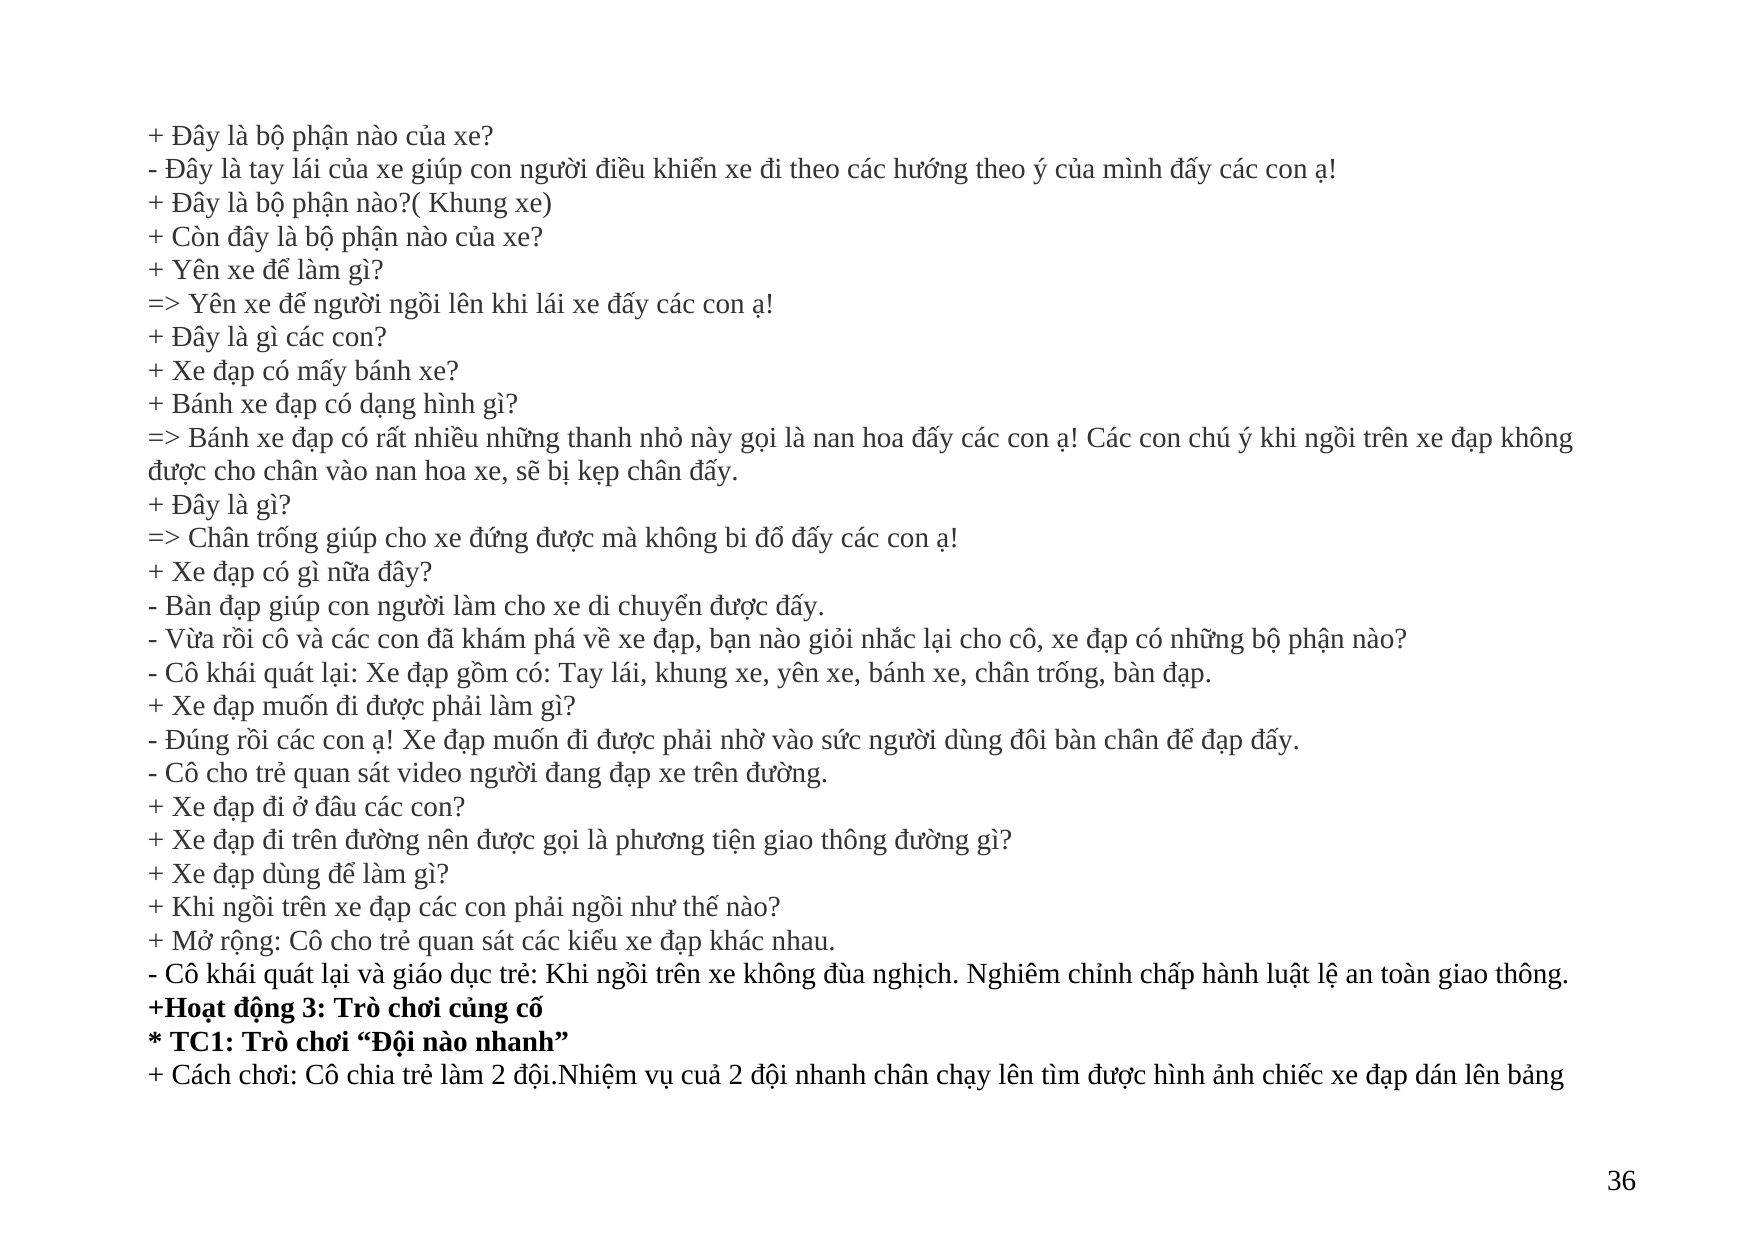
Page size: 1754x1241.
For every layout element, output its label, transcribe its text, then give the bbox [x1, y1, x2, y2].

text + Đây là bộ phận nào của xe? [148, 118, 1636, 152]
text + Yên xe để làm gì? [148, 252, 1636, 286]
text + Đây là bộ phận nào?( Khung xe) [148, 185, 1636, 219]
text + Xe đạp có mấy bánh xe? [148, 353, 1636, 386]
text + Đây là gì các con? [148, 319, 1636, 353]
text - Cô cho trẻ quan sát video người đang đạp xe trên đường. [148, 755, 1636, 789]
text + Cách chơi: Cô chia trẻ làm 2 đội.Nhiệm vụ cuả 2 đội nhanh chân chạy lên tìm được hình ảnh chiếc xe đạp dán lên bảng [148, 1057, 1636, 1091]
text - Bàn đạp giúp con người làm cho xe di chuyển được đấy. [148, 588, 1636, 621]
text + Xe đạp đi ở đâu các con? [148, 789, 1636, 822]
text * TC1: Trò chơi “Đội nào nhanh” [148, 1024, 1636, 1057]
text + Xe đạp muốn đi được phải làm gì? [148, 688, 1636, 722]
text => Yên xe để người ngồi lên khi lái xe đấy các con ạ! [148, 286, 1636, 319]
text - Đúng rồi các con ạ! Xe đạp muốn đi được phải nhờ vào sức người dùng đôi bàn chân để đạp đấy. [148, 722, 1636, 755]
text + Còn đây là bộ phận nào của xe? [148, 219, 1636, 252]
text + Xe đạp đi trên đường nên được gọi là phương tiện giao thông đường gì? [148, 822, 1636, 856]
text + Bánh xe đạp có dạng hình gì? [148, 386, 1636, 420]
text => Bánh xe đạp có rất nhiều những thanh nhỏ này gọi là nan hoa đấy các con ạ! Các con chú ý khi ngồi trên xe đạp không được cho chân vào nan hoa xe, sẽ bị kẹp chân đấy. [148, 420, 1636, 487]
text + Đây là gì? [148, 487, 1636, 521]
text - Đây là tay lái của xe giúp con người điều khiển xe đi theo các hướng theo ý của mình đấy các con ạ! [148, 152, 1636, 185]
text +Hoạt động 3: Trò chơi củng cố [148, 990, 1636, 1024]
text - Cô khái quát lại: Xe đạp gồm có: Tay lái, khung xe, yên xe, bánh xe, chân trống, bàn đạp. [148, 655, 1636, 688]
text + Xe đạp có gì nữa đây? [148, 554, 1636, 588]
text - Vừa rồi cô và các con đã khám phá về xe đạp, bạn nào giỏi nhắc lại cho cô, xe đạp có những bộ phận nào? [148, 621, 1636, 655]
text => Chân trống giúp cho xe đứng được mà không bi đổ đấy các con ạ! [148, 521, 1636, 554]
text + Mở rộng: Cô cho trẻ quan sát các kiểu xe đạp khác nhau. [148, 923, 1636, 957]
text - Cô khái quát lại và giáo dục trẻ: Khi ngồi trên xe không đùa nghịch. Nghiêm chỉnh chấp hành luật lệ an toàn giao thông. [148, 957, 1636, 990]
text + Khi ngồi trên xe đạp các con phải ngồi như thế nào? [148, 889, 1636, 923]
text + Xe đạp dùng để làm gì? [148, 856, 1636, 889]
